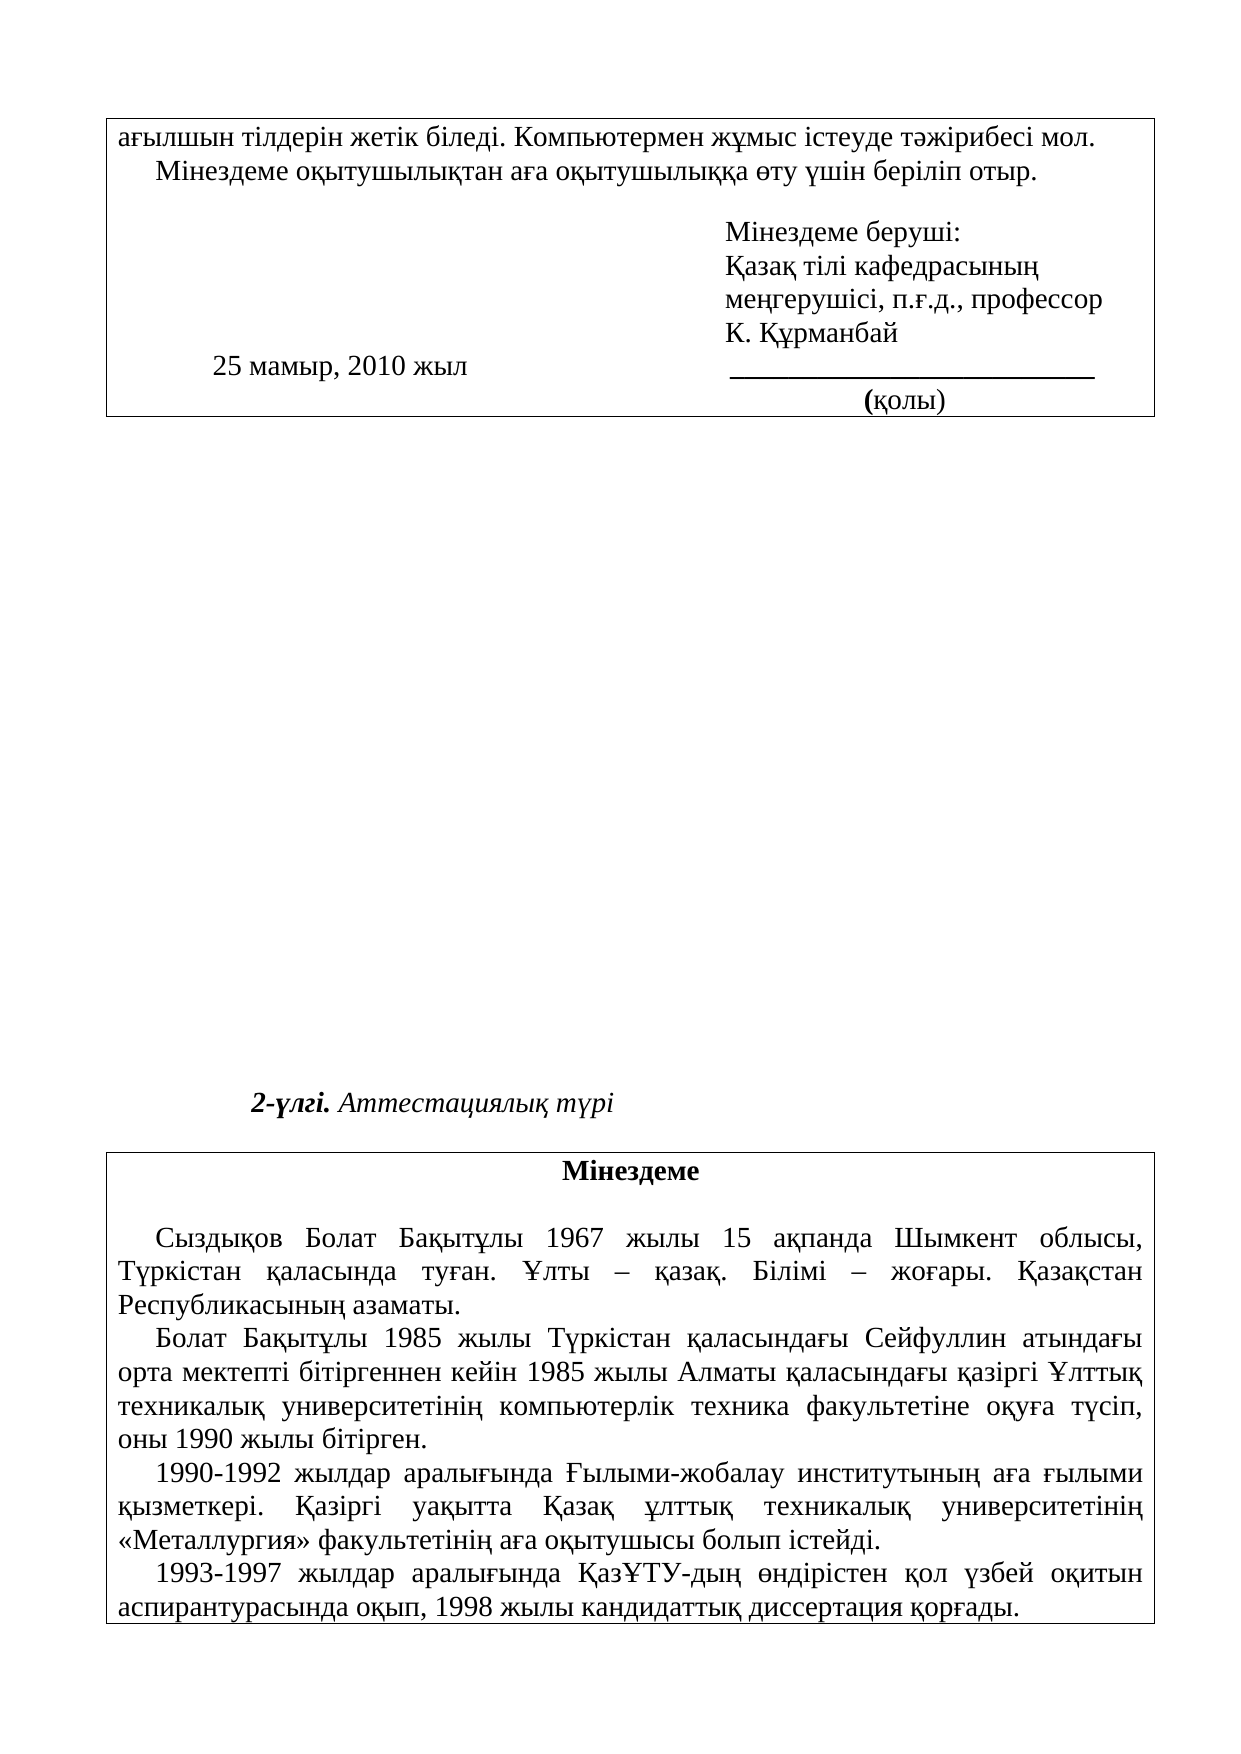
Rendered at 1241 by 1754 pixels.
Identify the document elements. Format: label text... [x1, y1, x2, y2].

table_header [107, 119, 1154, 416]
list 2-үлгі. Аттестациялық түрі [177, 1085, 1152, 1118]
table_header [107, 1153, 1154, 1622]
